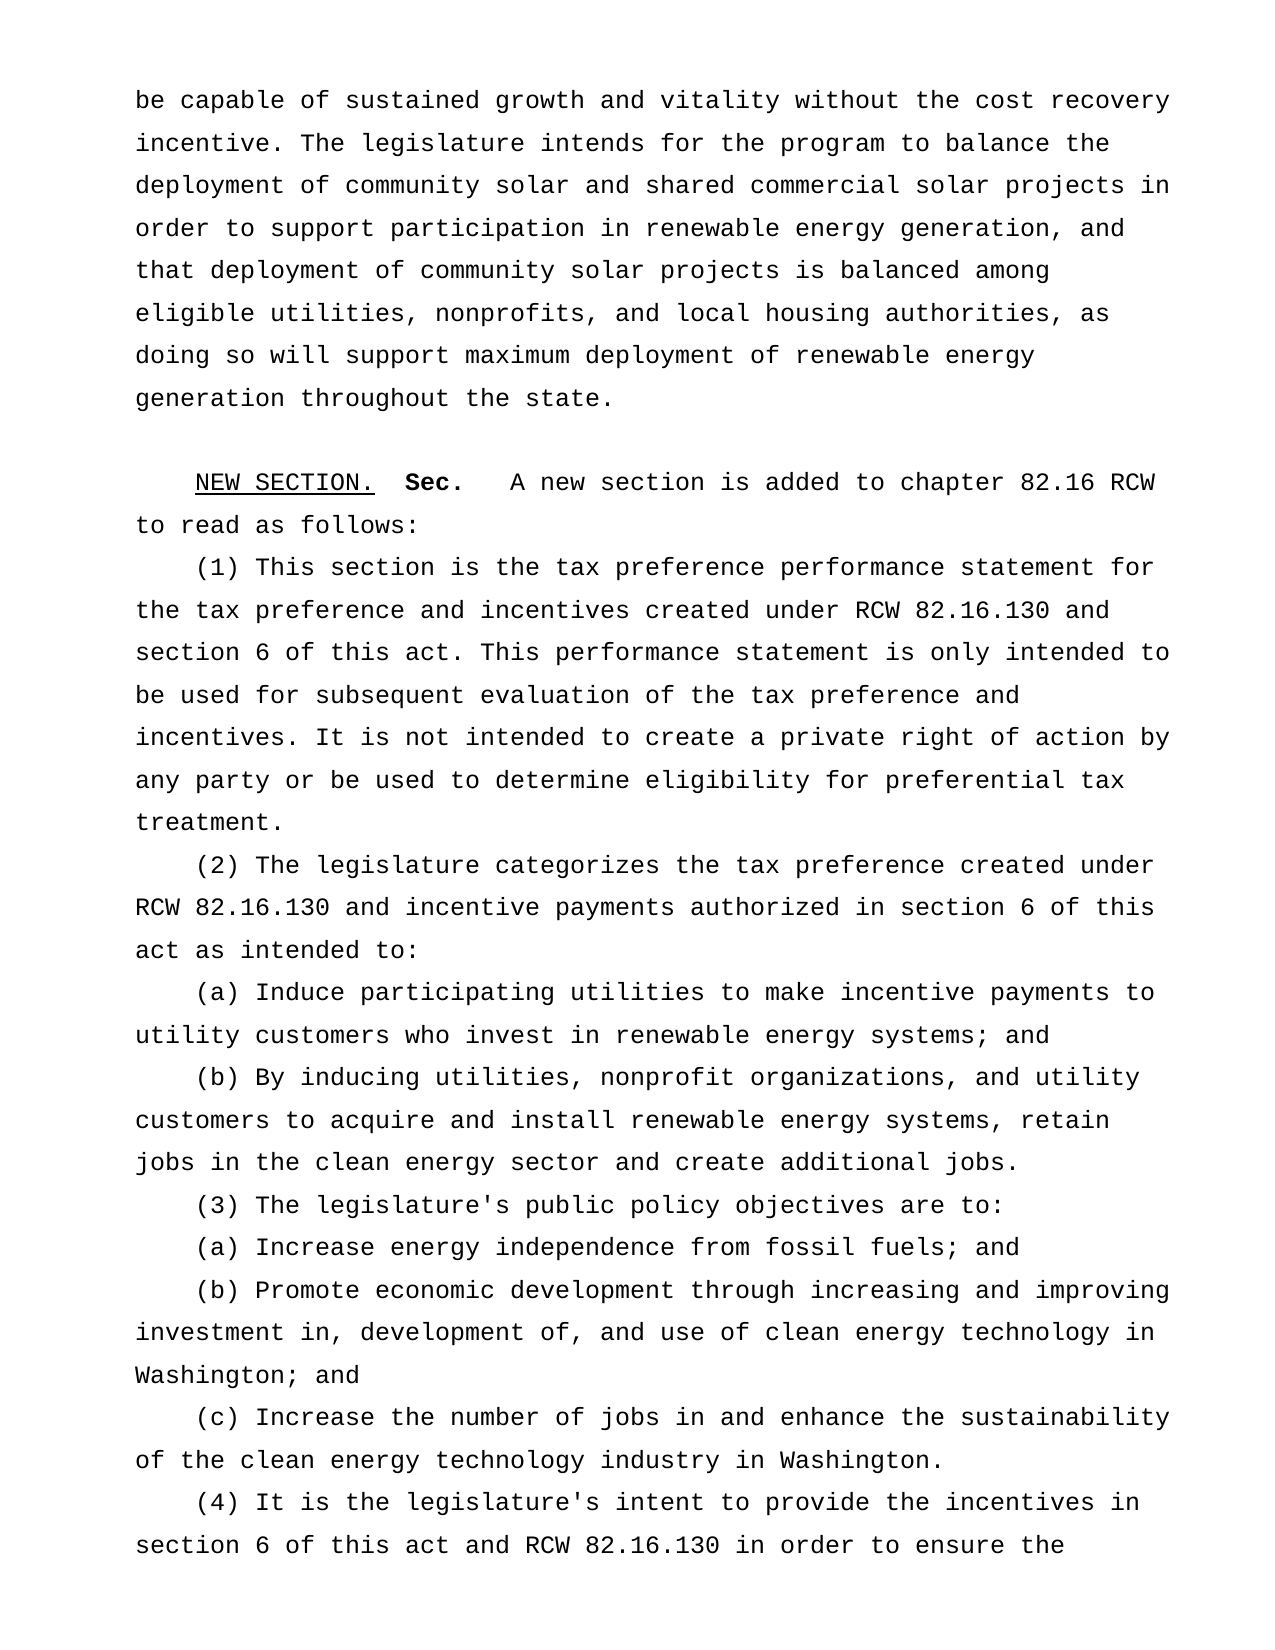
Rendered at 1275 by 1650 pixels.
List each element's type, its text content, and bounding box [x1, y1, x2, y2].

text (2) The legislature categorizes the tax preference created under RCW 82.16.130 and incentive payments authorized in section 6 of this act as intended to: [135, 839, 1170, 967]
text (a) Induce participating utilities to make incentive payments to utility customers who invest in renewable energy systems; and [135, 967, 1170, 1052]
text (1) This section is the tax preference performance statement for the tax preference and incentives created under RCW 82.16.130 and section 6 of this act. This performance statement is only intended to be used for subsequent evaluation of the tax preference and incentives. It is not intended to create a private right of action by any party or be used to determine eligibility for preferential tax treatment. [135, 542, 1170, 839]
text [135, 1477, 1170, 1562]
text (b) Promote economic development through increasing and improving investment in, development of, and use of clean energy technology in Washington; and [135, 1264, 1170, 1392]
text (a) Increase energy independence from fossil fuels; and [135, 1222, 1170, 1264]
text (b) By inducing utilities, nonprofit organizations, and utility customers to acquire and install renewable energy systems, retain jobs in the clean energy sector and create additional jobs. [135, 1052, 1170, 1179]
text (3) The legislature's public policy objectives are to: [135, 1179, 1170, 1222]
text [135, 75, 1170, 415]
text NEW SECTION. Sec. A new section is added to chapter 82.16 RCW to read as follows: [135, 457, 1170, 542]
text (c) Increase the number of jobs in and enhance the sustainability of the clean energy technology industry in Washington. [135, 1392, 1170, 1477]
